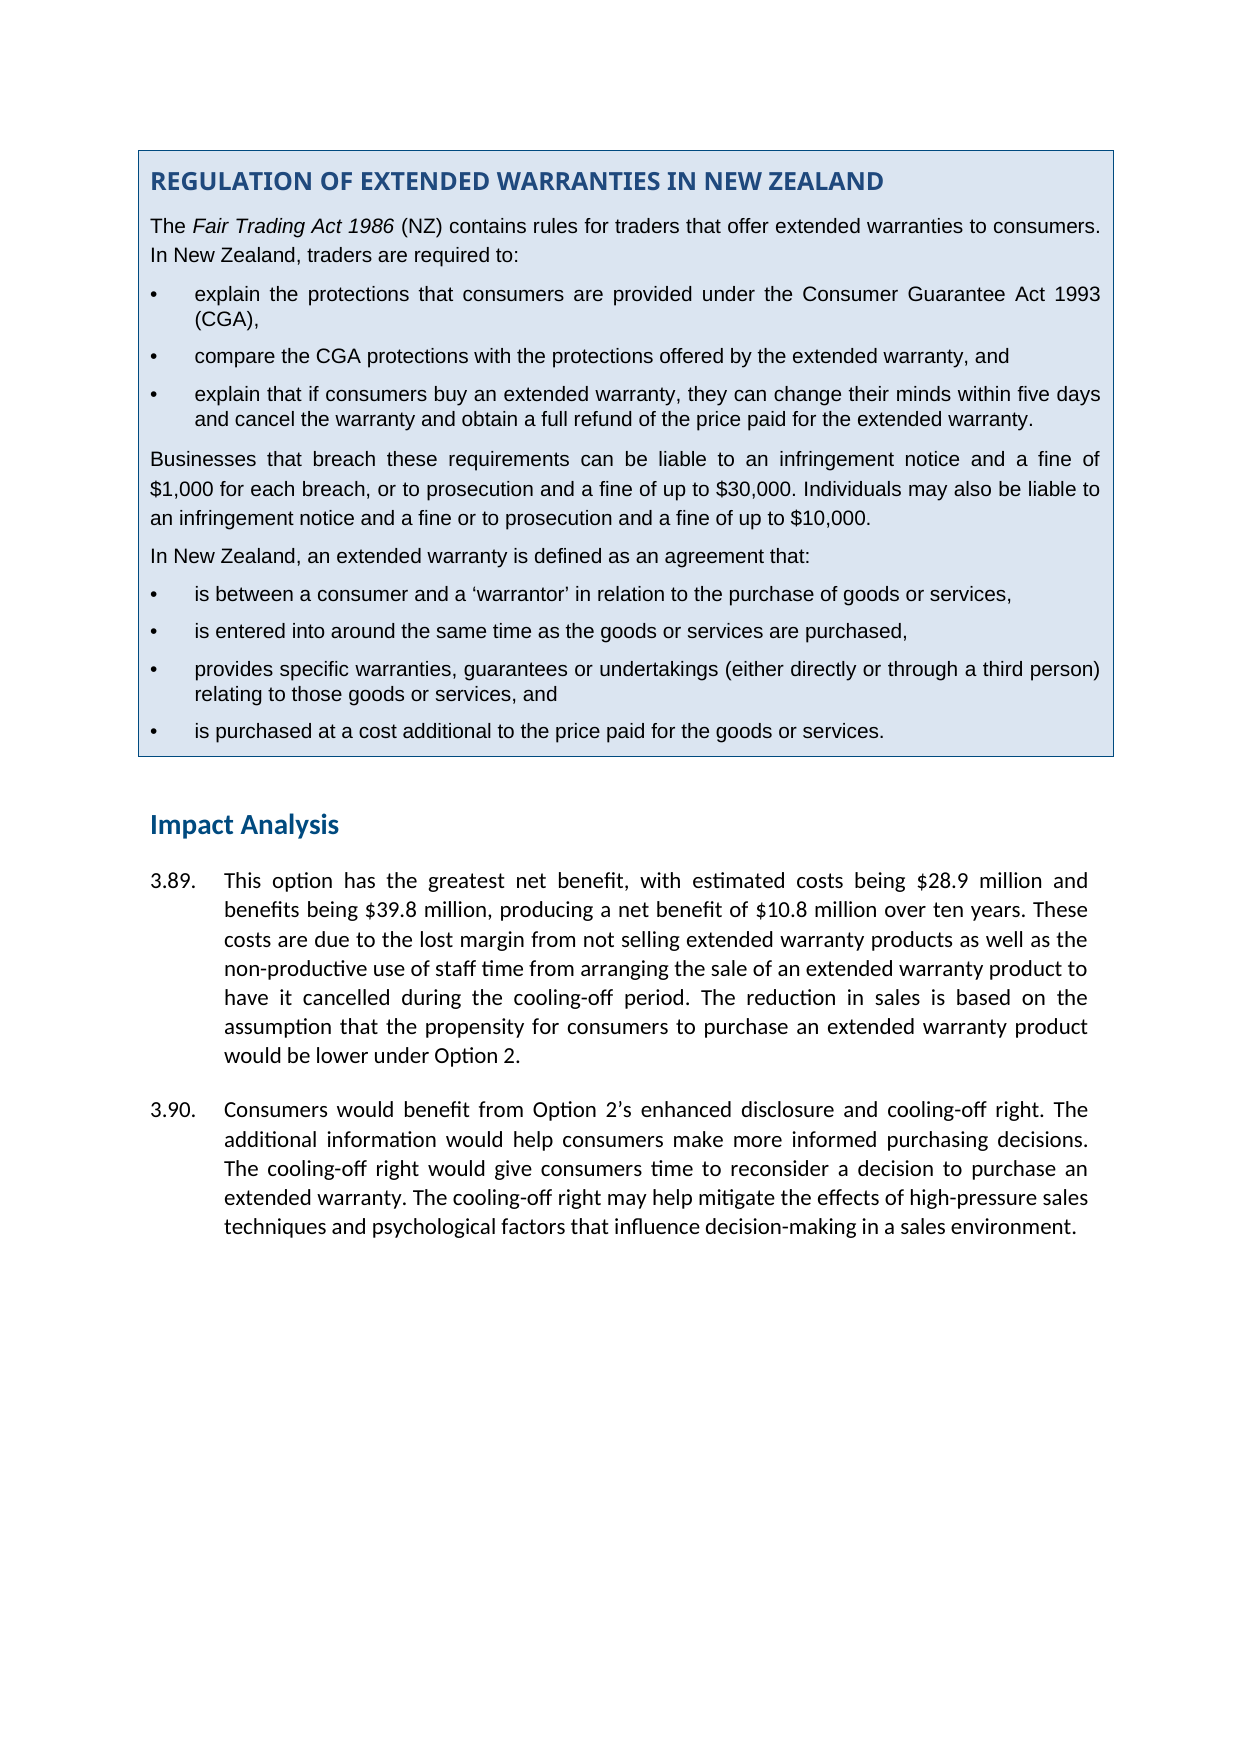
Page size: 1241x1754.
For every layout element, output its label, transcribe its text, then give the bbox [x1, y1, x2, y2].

text This option has the greatest net benefit, with estimated costs being $28.9 million and benefits being $39.8 million, producing a net benefit of $10.8 million over ten years. These costs are due to the lost margin from not selling extended warranty products as well as the non-productive use of staff time from arranging the sale of an extended warranty product to have it cancelled during the cooling-off period. The reduction in sales is based on the assumption that the propensity for consumers to purchase an extended warranty product would be lower under Option 2. [150, 865, 1090, 1069]
table_header Regulation of extended warranties in New Zealand The Fair Trading Act 1986 (NZ) contains rules for traders that offer extended warranties to consumers. In New Zealand, traders are required to: explain the protections that consumers are provided under the Consumer Guarantee Act 1993 (CGA), compare the CGA protections with the protections offered by the extended warranty, and explain that if consumers buy an extended warranty, they can change their minds within five days and cancel the warranty and obtain a full refund of the price paid for the extended warranty. Businesses that breach these requirements can be liable to an infringement notice and a fine of $1,000 for each breach, or to prosecution and a fine of up to $30,000. Individuals may also be liable to an infringement notice and a fine or to prosecution and a fine of up to $10,000. In New Zealand, an extended warranty is defined as an agreement that: is between a consumer and a ‘warrantor’ in relation to the purchase of goods or services, is entered into around the same time as the goods or services are purchased, provides specific warranties, guarantees or undertakings (either directly or through a third person) relating to those goods or services, and is purchased at a cost additional to the price paid for the goods or services. [139, 151, 1113, 756]
text Consumers would benefit from Option 2’s enhanced disclosure and cooling-off right. The additional information would help consumers make more informed purchasing decisions. The cooling-off right would give consumers time to reconsider a decision to purchase an extended warranty. The cooling-off right may help mitigate the effects of high-pressure sales techniques and psychological factors that influence decision-making in a sales environment. [150, 1094, 1090, 1240]
subtitle Impact Analysis [150, 811, 1090, 840]
